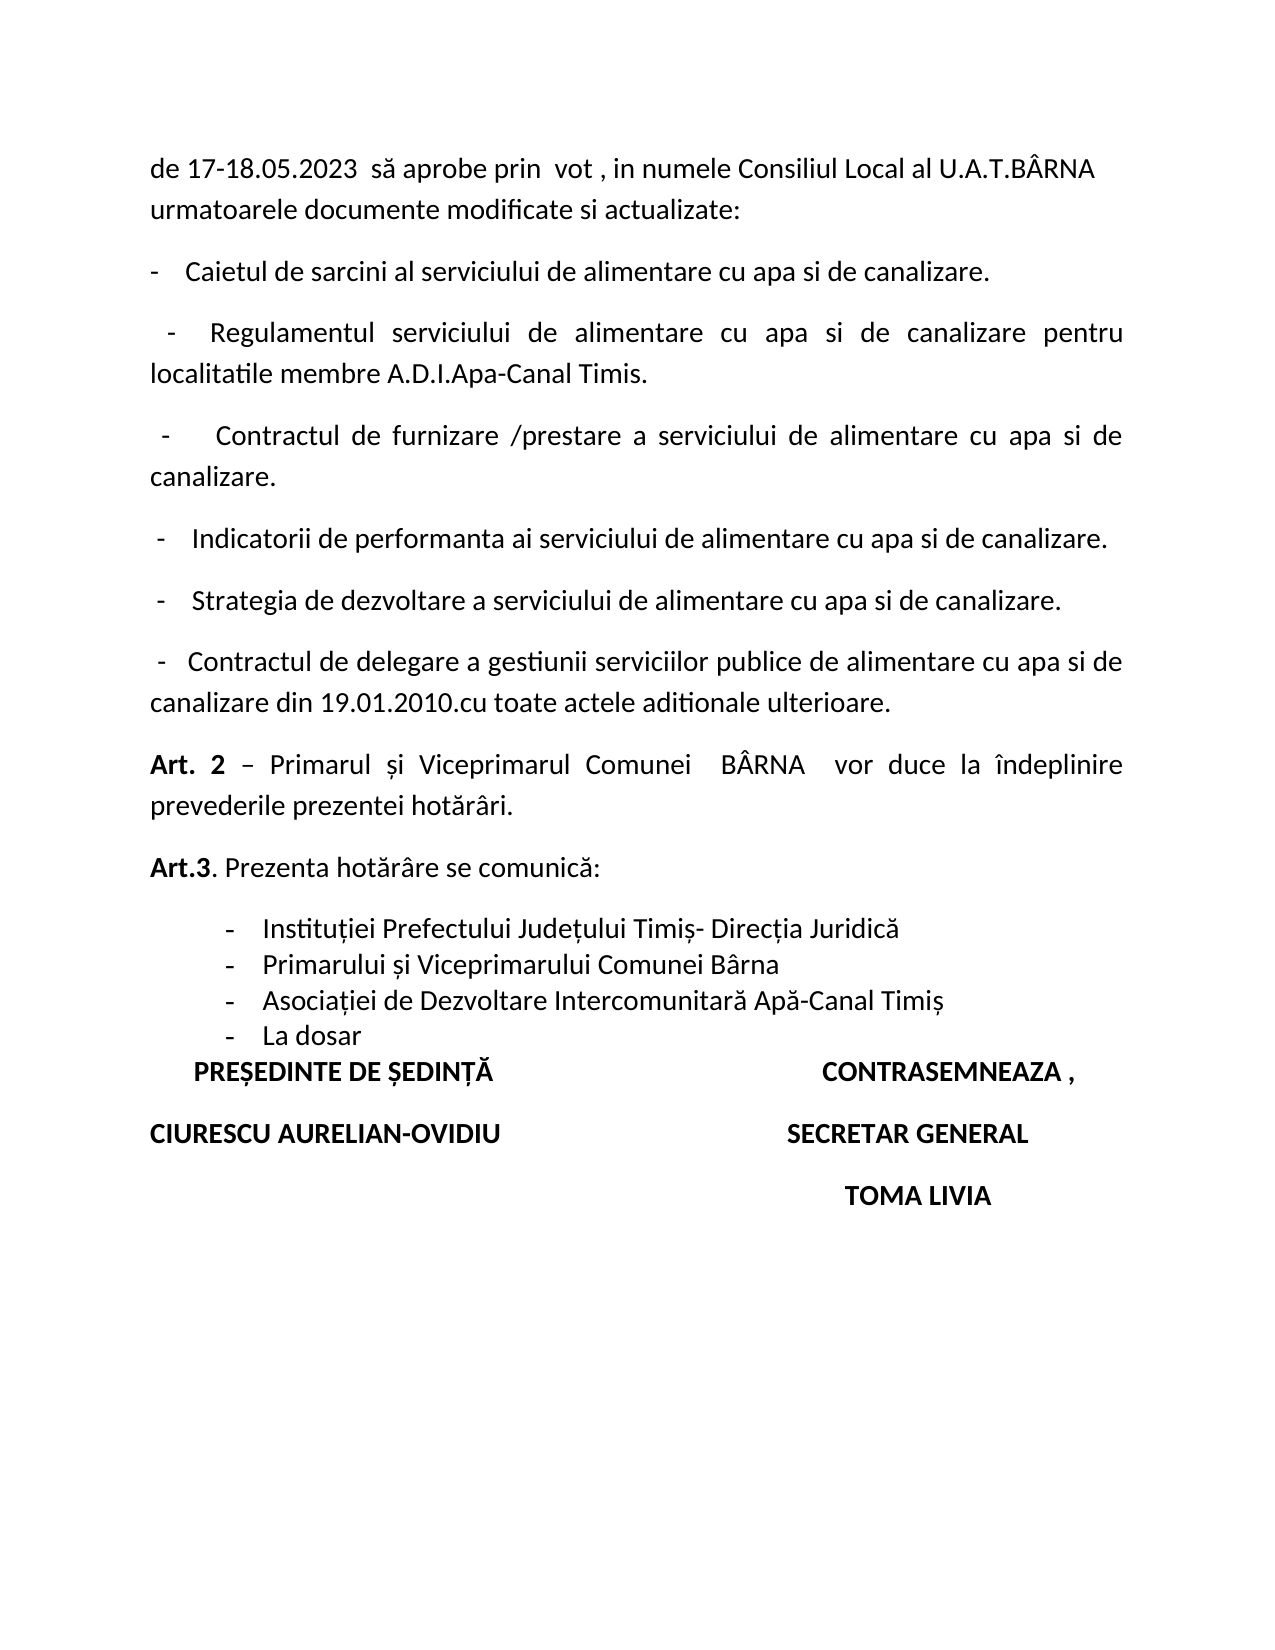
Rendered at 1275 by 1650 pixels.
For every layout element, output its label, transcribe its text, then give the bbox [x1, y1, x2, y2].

list La dosar [225, 1017, 1125, 1053]
text Art.3. Prezenta hotărâre se comunică: [150, 849, 1125, 884]
text - Regulamentul serviciului de alimentare cu apa si de canalizare pentru localitatile membre A.D.I.Apa-Canal Timis. [150, 314, 1125, 391]
text CIURESCU AURELIAN-OVIDIU SECRETAR GENERAL [150, 1115, 1125, 1151]
text - Caietul de sarcini al serviciului de alimentare cu apa si de canalizare. [150, 253, 1125, 288]
text - Strategia de dezvoltare a serviciului de alimentare cu apa si de canalizare. [150, 582, 1125, 617]
text - Contractul de furnizare /prestare a serviciului de alimentare cu apa si de canalizare. [150, 417, 1125, 494]
text TOMA LIVIA [150, 1177, 1125, 1212]
text - Contractul de delegare a gestiunii serviciilor publice de alimentare cu apa si de canalizare din 19.01.2010.cu toate actele aditionale ulterioare. [150, 643, 1125, 720]
list Asociației de Dezvoltare Intercomunitară Apă-Canal Timiș [225, 982, 1125, 1017]
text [150, 150, 1125, 227]
list Primarului și Viceprimarului Comunei Bârna [225, 946, 1125, 982]
text Art. 2 – Primarul și Viceprimarul Comunei BÂRNA vor duce la îndeplinire prevederile prezentei hotărâri. [150, 746, 1125, 823]
list Instituției Prefectului Județului Timiș- Direcția Juridică [225, 911, 1125, 946]
text - Indicatorii de performanta ai serviciului de alimentare cu apa si de canalizare. [150, 520, 1125, 556]
text PREŞEDINTE DE ŞEDINŢĂ CONTRASEMNEAZA , [194, 1053, 1125, 1089]
